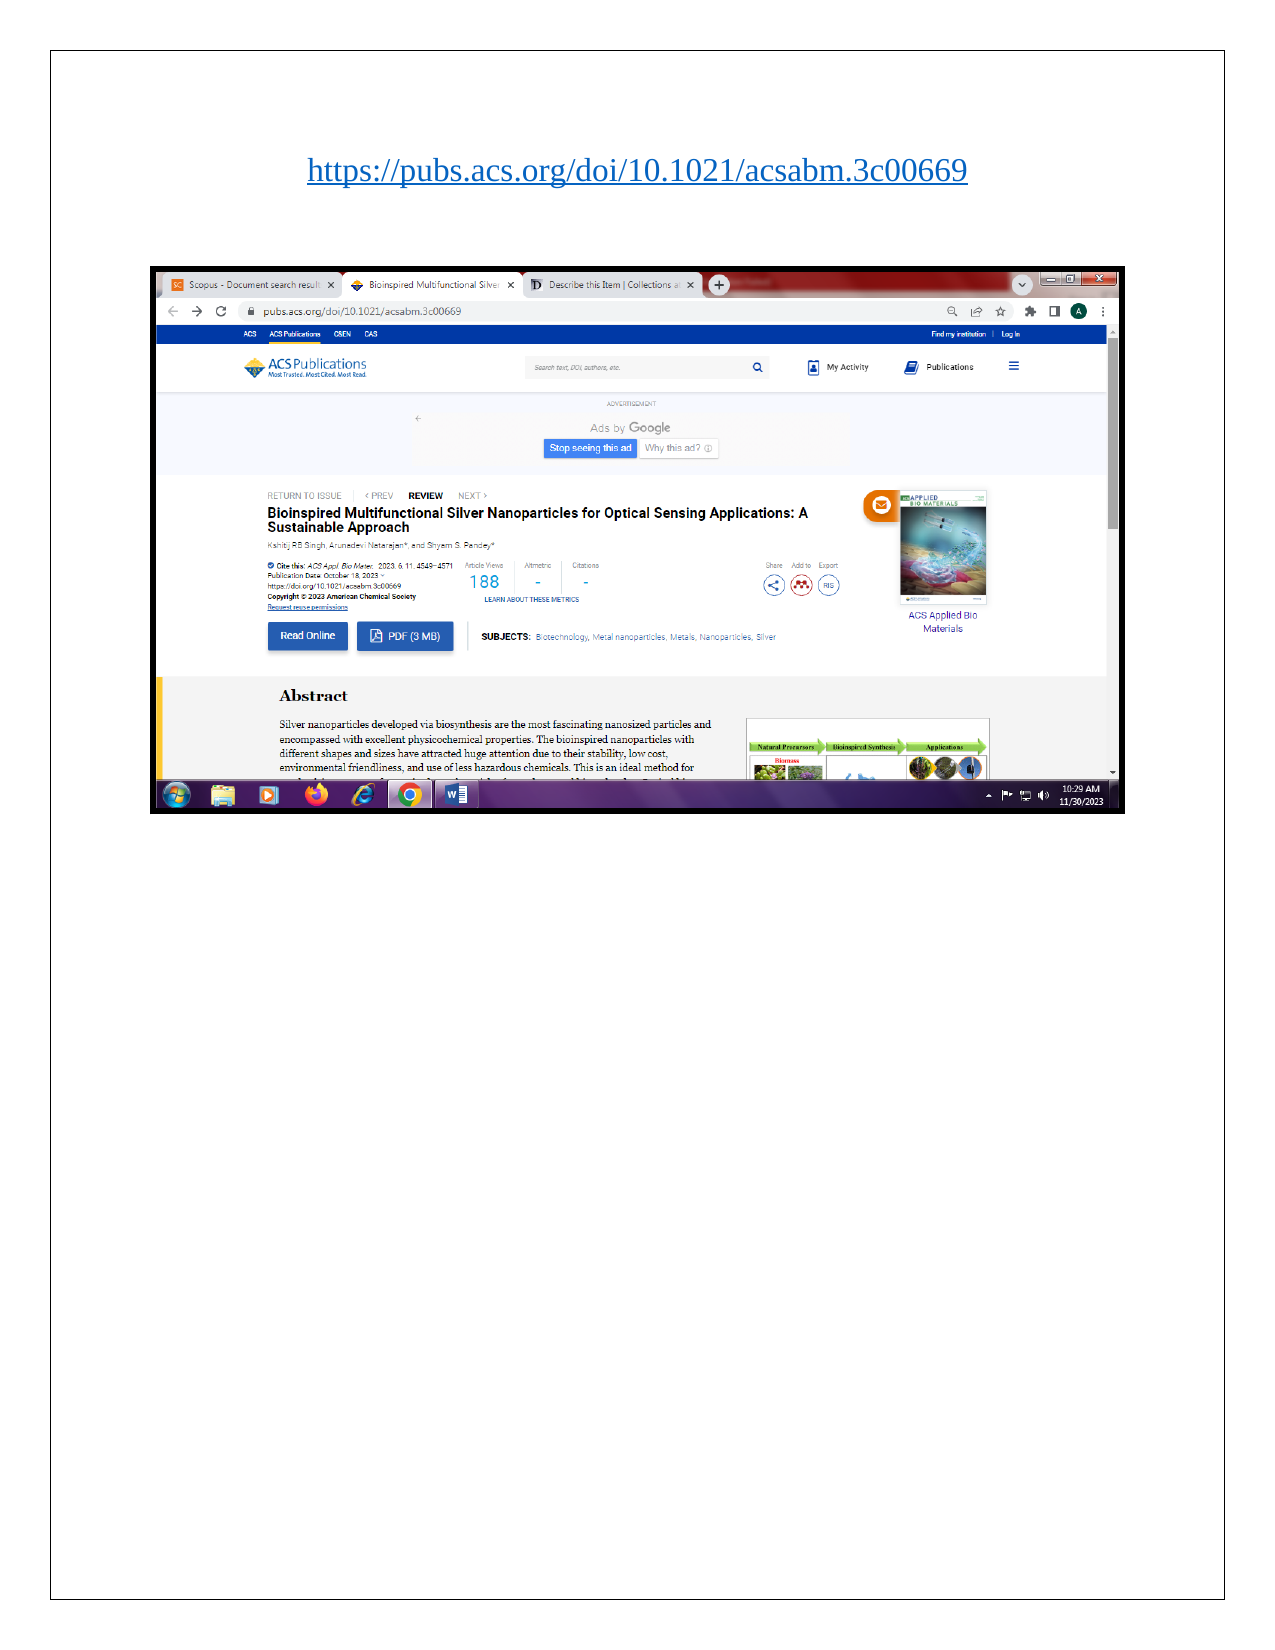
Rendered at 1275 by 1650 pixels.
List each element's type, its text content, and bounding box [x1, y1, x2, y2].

picture [156, 272, 1119, 808]
text https://pubs.acs.org/doi/10.1021/acsabm.3c00669 [150, 150, 1125, 188]
